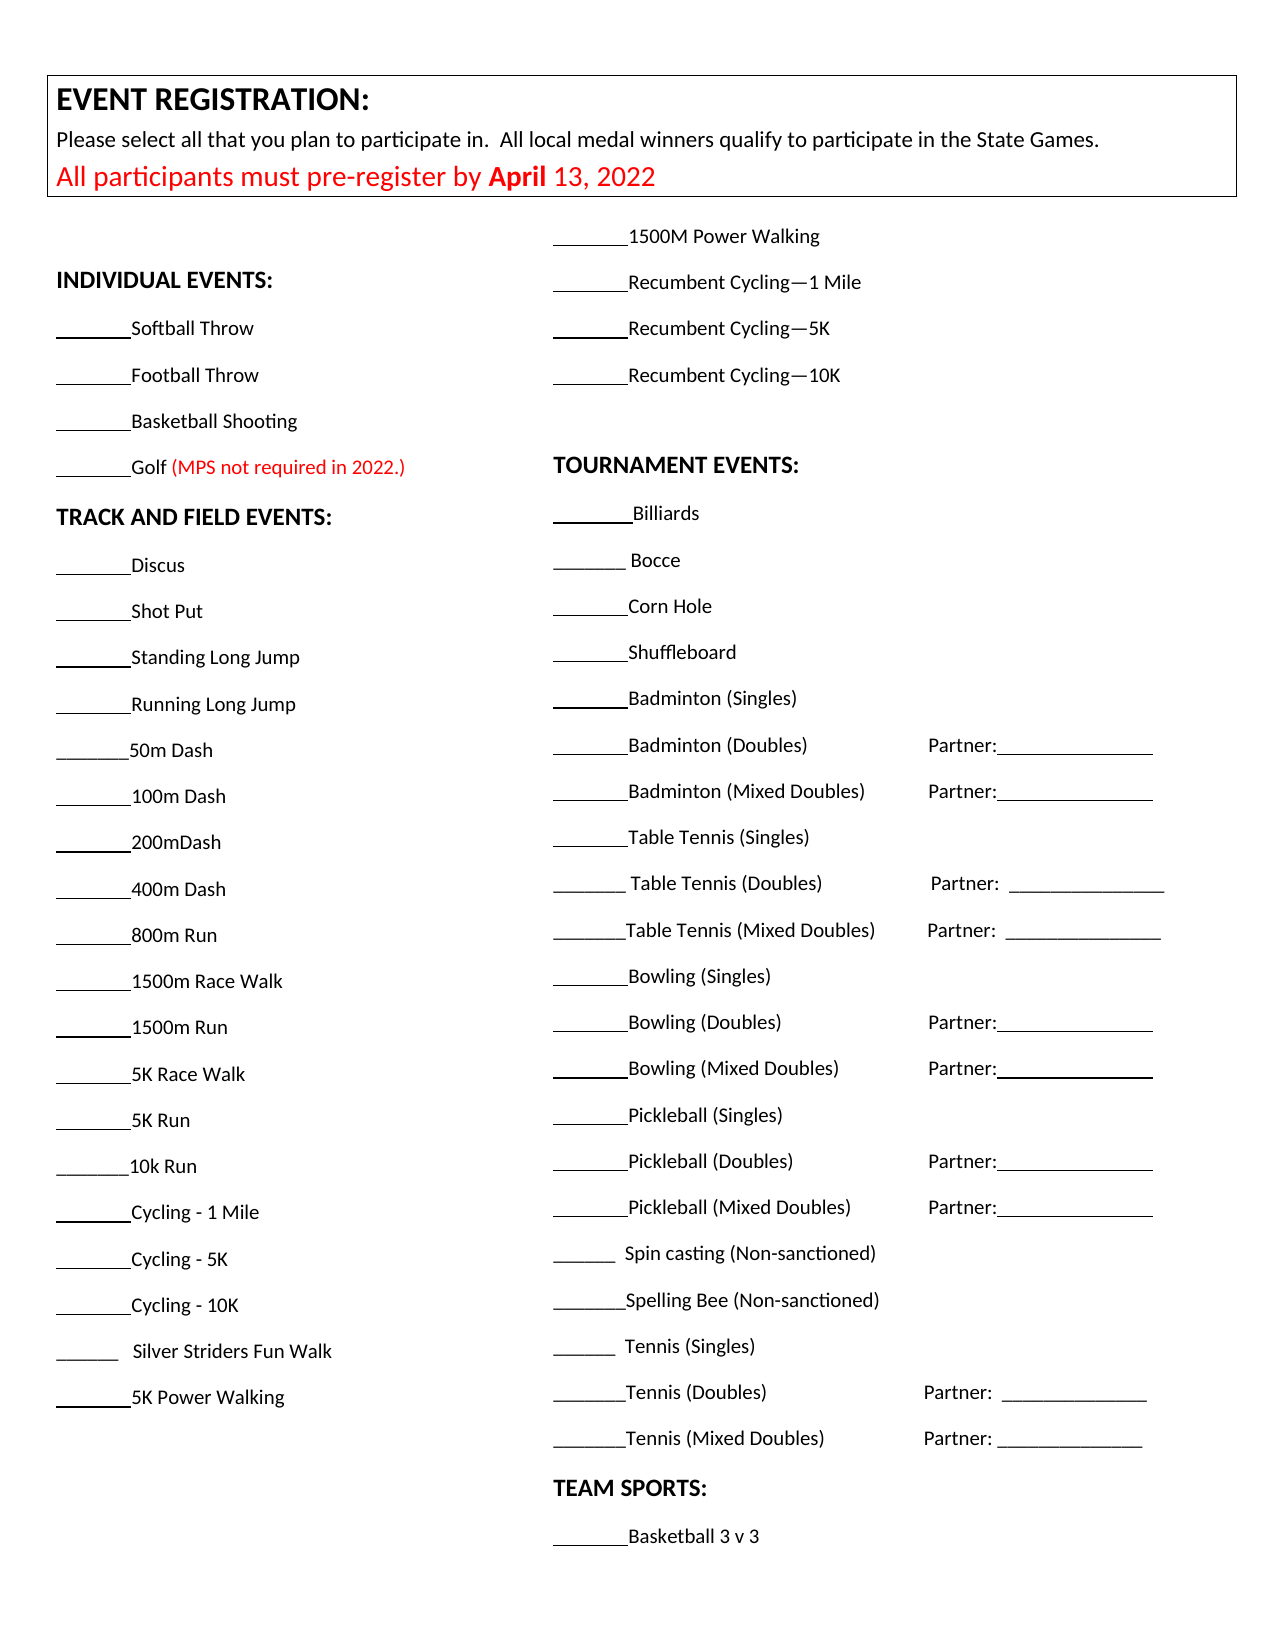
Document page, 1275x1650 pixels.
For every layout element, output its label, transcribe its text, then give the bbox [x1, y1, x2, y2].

text Shuffleboard [553, 639, 1228, 665]
text ______ Spin casting (Non-sanctioned) [553, 1241, 1228, 1266]
text 800m Run [56, 922, 459, 947]
text Badminton (Doubles) Partner: [553, 732, 1228, 757]
text _______Table Tennis (Mixed Doubles) Partner: _______________ [553, 917, 1228, 942]
text Recumbent Cycling—10K [553, 362, 1228, 387]
text Please select all that you plan to participate in. All local medal winners qualify to participate in the State Games. All participants must pre-register by April 13, 2022 [48, 122, 1236, 196]
text _______Tennis (Doubles) Partner: ______________ [553, 1379, 1228, 1405]
text _______50m Dash [56, 737, 459, 762]
text Discus [56, 552, 459, 577]
text TEAM SPORTS: [553, 1472, 1228, 1502]
text 5K Race Walk [56, 1061, 459, 1086]
text Billiards [553, 501, 1228, 526]
text Corn Hole [553, 593, 1228, 618]
text 1500m Run [56, 1014, 459, 1040]
text TOURNAMENT EVENTS: [553, 449, 1228, 480]
text EVENT REGISTRATION: [48, 76, 1236, 119]
text 1500M Power Walking [553, 223, 1228, 248]
text Badminton (Singles) [553, 686, 1228, 711]
text 200mDash [56, 829, 459, 855]
text Golf (MPS not required in 2022.) [56, 454, 459, 480]
text ______ Tennis (Singles) [553, 1333, 1228, 1358]
text Shot Put [56, 598, 459, 624]
text Standing Long Jump [56, 644, 459, 670]
text Recumbent Cycling—5K [553, 316, 1228, 341]
text Football Throw [56, 362, 459, 387]
text Basketball Shooting [56, 408, 459, 433]
text Bowling (Mixed Doubles) Partner: [553, 1056, 1228, 1081]
text Badminton (Mixed Doubles) Partner: [553, 778, 1228, 803]
text Pickleball (Mixed Doubles) Partner: [553, 1194, 1228, 1220]
text Table Tennis (Singles) [553, 824, 1228, 850]
text _______10k Run [56, 1153, 459, 1179]
text Basketball 3 v 3 [553, 1523, 1228, 1549]
text Cycling - 10K [56, 1292, 459, 1317]
text Softball Throw [56, 316, 459, 341]
text _______ Table Tennis (Doubles) Partner: _______________ [553, 871, 1228, 896]
text 100m Dash [56, 783, 459, 809]
text _______ Bocce [553, 547, 1228, 572]
text ______ Silver Striders Fun Walk [56, 1338, 459, 1364]
text 5K Power Walking [56, 1384, 459, 1410]
text INDIVIDUAL EVENTS: [56, 264, 459, 295]
text TRACK AND FIELD EVENTS: [56, 501, 459, 531]
text Bowling (Doubles) Partner: [553, 1009, 1228, 1035]
text _______Spelling Bee (Non-sanctioned) [553, 1287, 1228, 1312]
text Running Long Jump [56, 691, 459, 716]
text 5K Run [56, 1107, 459, 1132]
text Pickleball (Doubles) Partner: [553, 1148, 1228, 1173]
text Pickleball (Singles) [553, 1102, 1228, 1127]
text Bowling (Singles) [553, 963, 1228, 988]
text 400m Dash [56, 876, 459, 901]
text Cycling - 1 Mile [56, 1199, 459, 1225]
text _______Tennis (Mixed Doubles) Partner: ______________ [553, 1426, 1228, 1451]
text 1500m Race Walk [56, 968, 459, 994]
text Cycling - 5K [56, 1246, 459, 1271]
text Recumbent Cycling—1 Mile [553, 269, 1228, 295]
